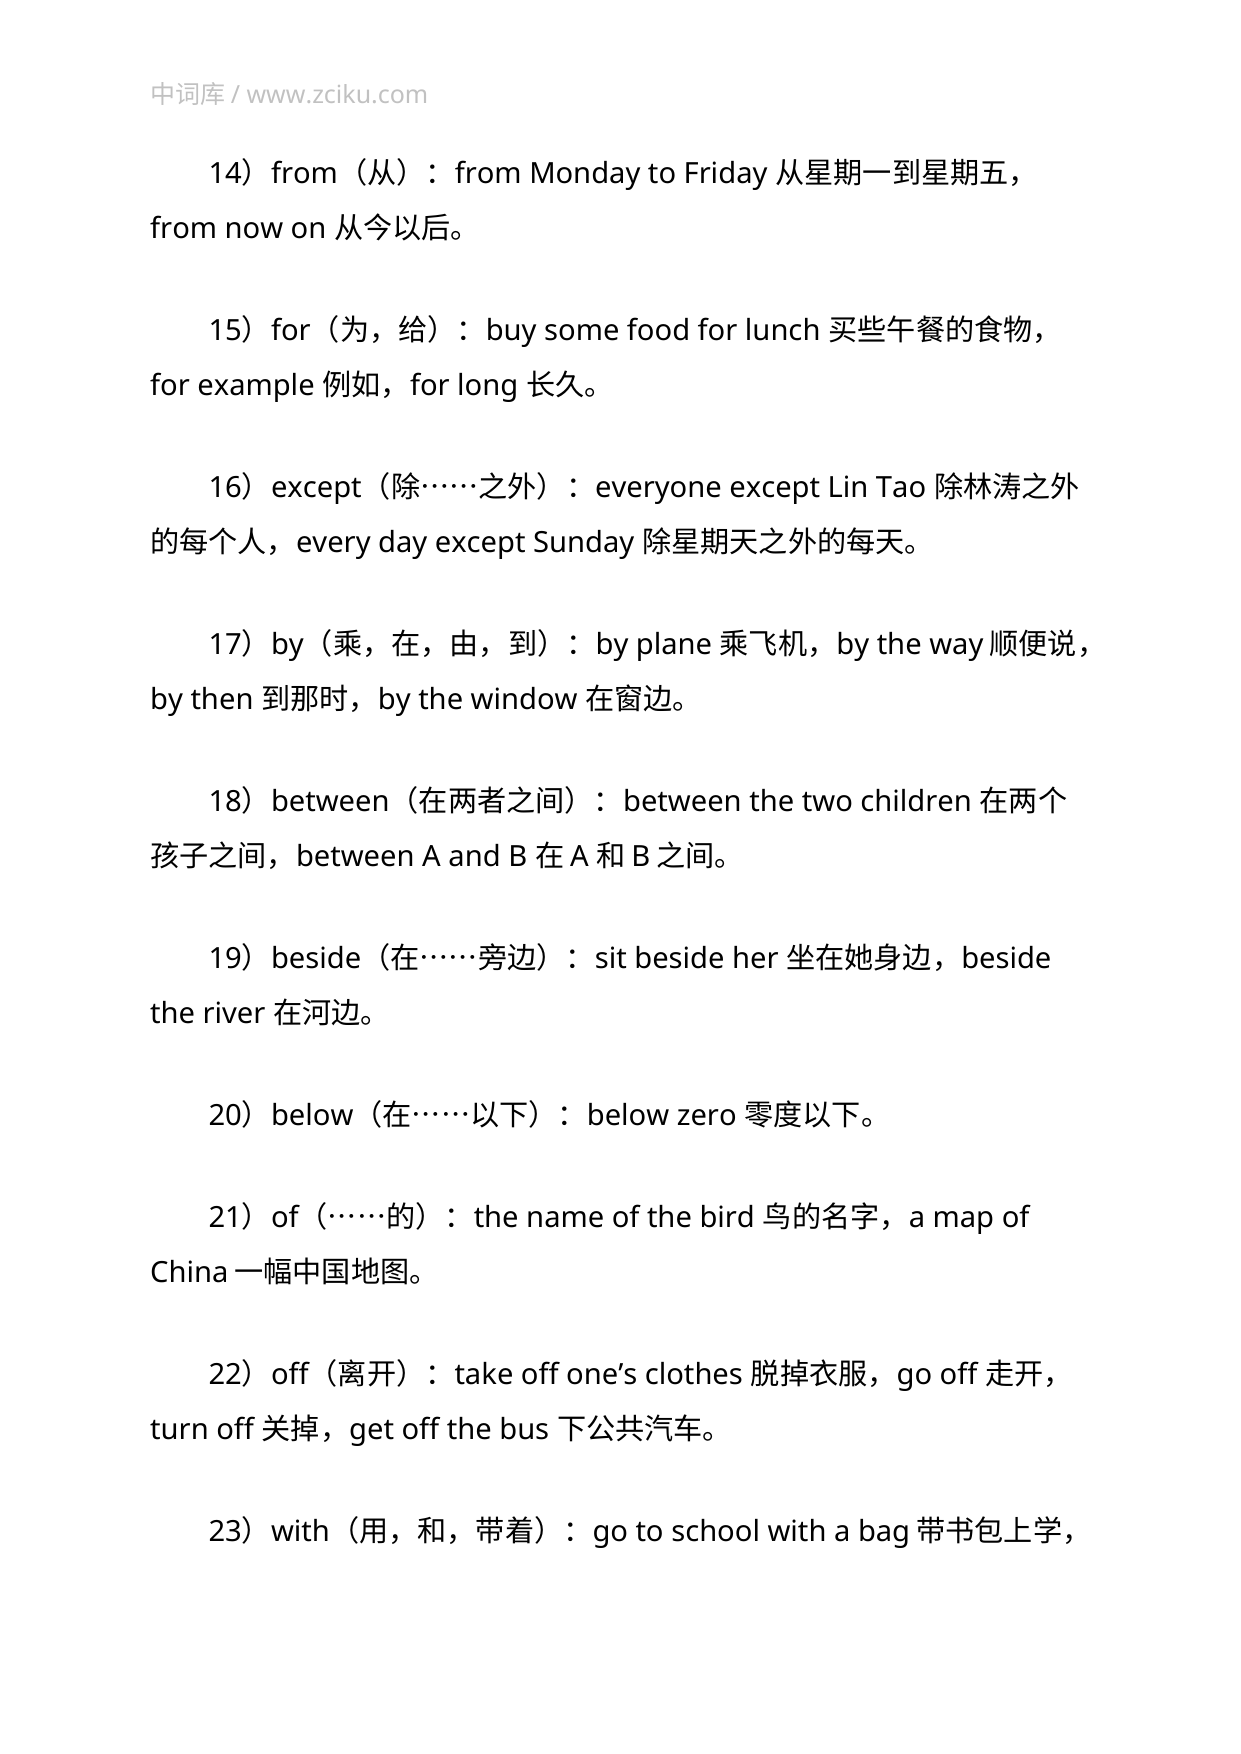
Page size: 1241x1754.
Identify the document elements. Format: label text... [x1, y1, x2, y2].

text 16）except（除……之外）：everyone except Lin Tao 除林涛之外的每个人，every day except Sunday 除星期天之外的每天。 [150, 464, 1090, 561]
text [150, 1508, 1090, 1550]
text 19）beside（在……旁边）：sit beside her 坐在她身边，beside the river 在河边。 [150, 935, 1090, 1032]
text 14）from（从）：from Monday to Friday 从星期一到星期五，from now on 从今以后。 [150, 150, 1090, 247]
text 21）of（……的）：the name of the bird 鸟的名字，a map of China一幅中国地图。 [150, 1194, 1090, 1291]
text 22）off（离开）：take off one’s clothes 脱掉衣服，go off 走开，turn off 关掉，get off the bus 下公共汽车。 [150, 1351, 1090, 1448]
text 17）by（乘，在，由，到）：by plane 乘飞机，by the way顺便说，by then 到那时，by the window 在窗边。 [150, 621, 1090, 718]
text 20）below（在……以下）：below zero 零度以下。 [150, 1092, 1090, 1134]
text 18）between（在两者之间）：between the two children 在两个孩子之间，between A and B 在A 和B之间。 [150, 778, 1090, 875]
text 15）for（为，给）：buy some food for lunch 买些午餐的食物，for example 例如，for long 长久。 [150, 307, 1090, 404]
